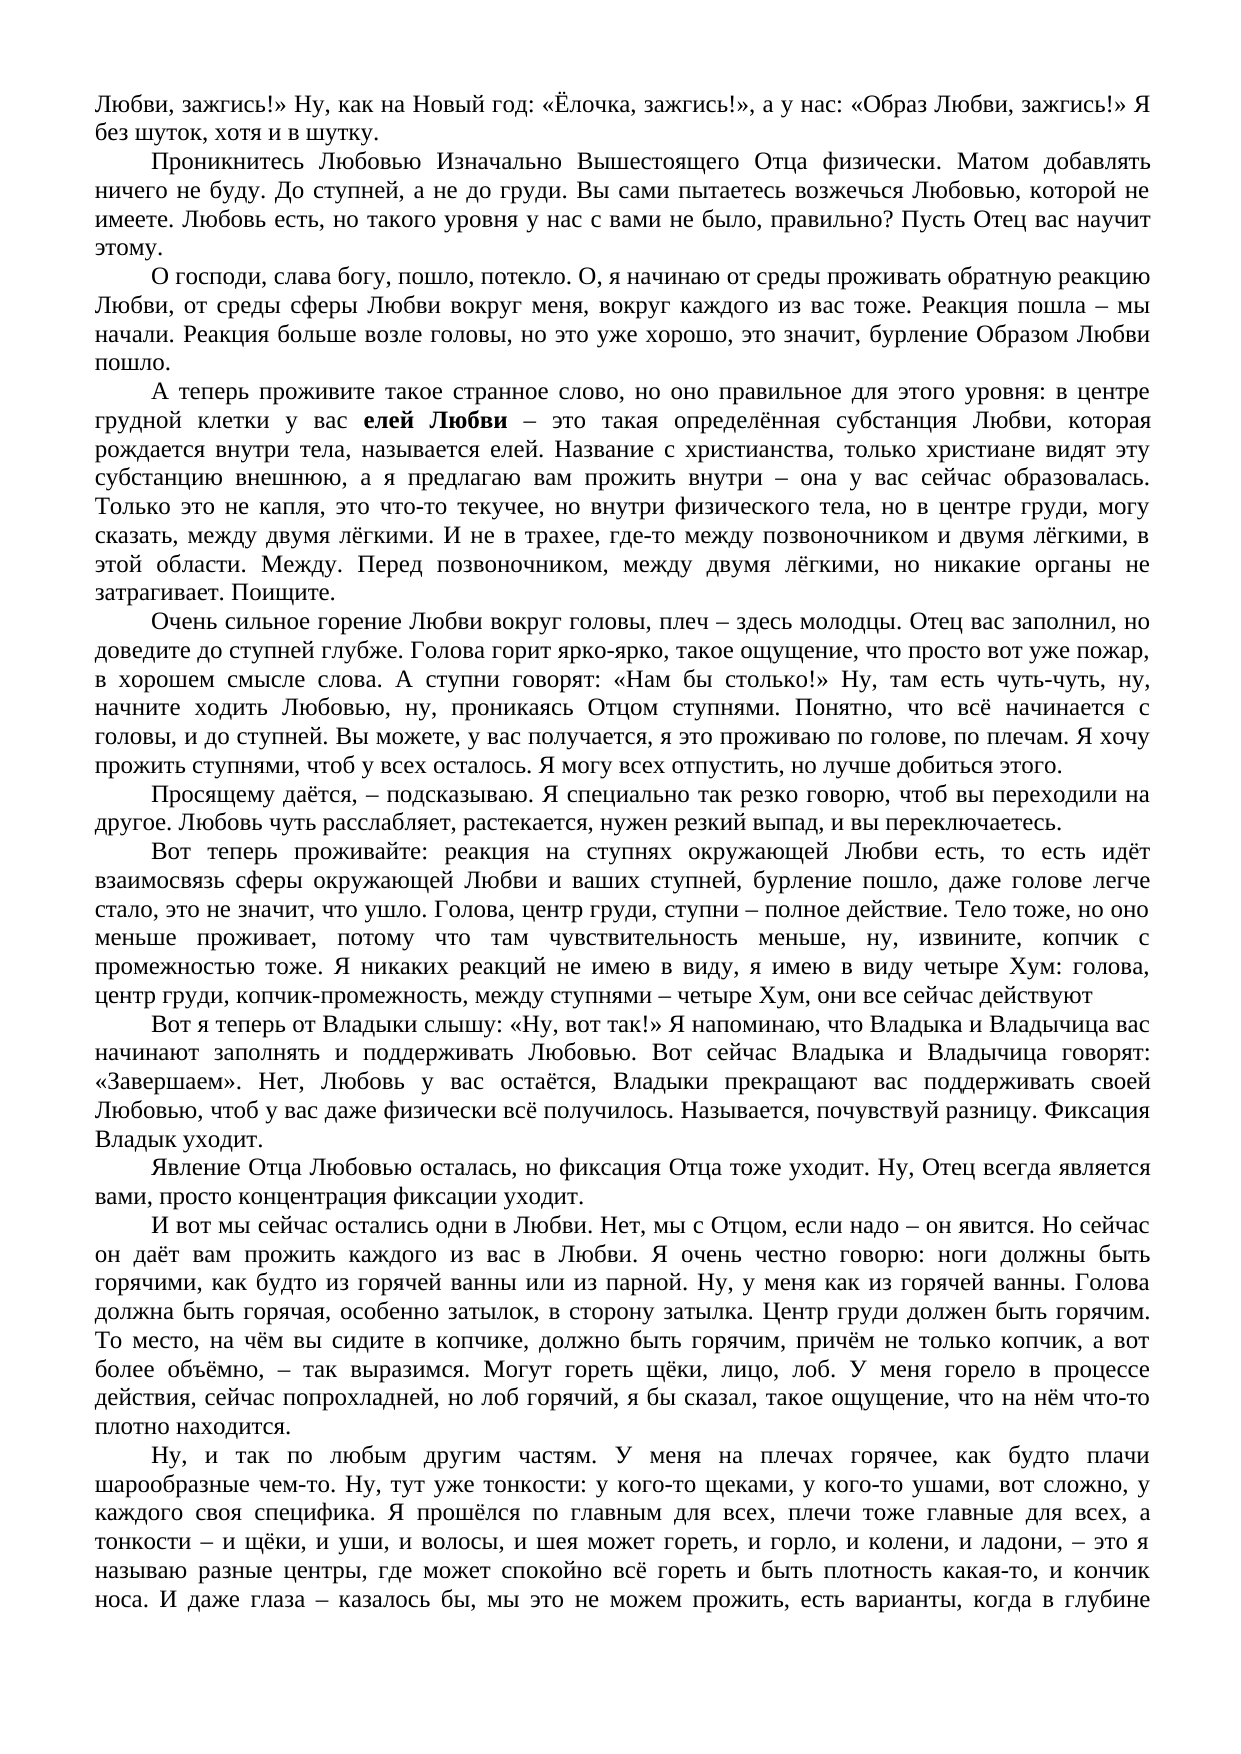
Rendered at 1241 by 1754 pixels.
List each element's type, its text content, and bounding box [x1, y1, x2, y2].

text Очень сильное горение Любви вокруг головы, плеч – здесь молодцы. Отец вас заполнил, но доведите до ступней глубже. Голова горит ярко-ярко, такое ощущение, что просто вот уже пожар, в хорошем смысле слова. А ступни говорят: «Нам бы столько!» Ну, там есть чуть-чуть, ну, начните ходить Любовью, ну, проникаясь Отцом ступнями. Понятно, что всё начинается с головы, и до ступней. Вы можете, у вас получается, я это проживаю по голове, по плечам. Я хочу прожить ступнями, чтоб у всех осталось. Я могу всех отпустить, но лучше добиться этого. [94, 606, 1152, 779]
text О господи, слава богу, пошло, потекло. О, я начинаю от среды проживать обратную реакцию Любви, от среды сферы Любви вокруг меня, вокруг каждого из вас тоже. Реакция пошла – мы начали. Реакция больше возле головы, но это уже хорошо, это значит, бурление Образом Любви пошло. [94, 261, 1152, 376]
text Просящему даётся, – подсказываю. Я специально так резко говорю, чтоб вы переходили на другое. Любовь чуть расслабляет, растекается, нужен резкий выпад, и вы переключаетесь. [94, 779, 1152, 836]
text Явление Отца Любовью осталась, но фиксация Отца тоже уходит. Ну, Отец всегда является вами, просто концентрация фиксации уходит. [94, 1152, 1152, 1210]
text А теперь проживите такое странное слово, но оно правильное для этого уровня: в центре грудной клетки у вас елей Любви – это такая определённая субстанция Любви, которая рождается внутри тела, называется елей. Название с христианства, только христиане видят эту субстанцию внешнюю, а я предлагаю вам прожить внутри – она у вас сейчас образовалась. Только это не капля, это что-то текучее, но внутри физического тела, но в центре груди, могу сказать, между двумя лёгкими. И не в трахее, где-то между позвоночником и двумя лёгкими, в этой области. Между. Перед позвоночником, между двумя лёгкими, но никакие органы не затрагивает. Поищите. [94, 376, 1152, 606]
text И вот мы сейчас остались одни в Любви. Нет, мы с Отцом, если надо – он явится. Но сейчас он даёт вам прожить каждого из вас в Любви. Я очень честно говорю: ноги должны быть горячими, как будто из горячей ванны или из парной. Ну, у меня как из горячей ванны. Голова должна быть горячая, особенно затылок, в сторону затылка. Центр груди должен быть горячим. То место, на чём вы сидите в копчике, должно быть горячим, причём не только копчик, а вот более объёмно, – так выразимся. Могут гореть щёки, лицо, лоб. У меня горело в процессе действия, сейчас попрохладней, но лоб горячий, я бы сказал, такое ощущение, что на нём что-то плотно находится. [94, 1210, 1152, 1440]
text Вот я теперь от Владыки слышу: «Ну, вот так!» Я напоминаю, что Владыка и Владычица вас начинают заполнять и поддерживать Любовью. Вот сейчас Владыка и Владычица говорят: «Завершаем». Нет, Любовь у вас остаётся, Владыки прекращают вас поддерживать своей Любовью, чтоб у вас даже физически всё получилось. Называется, почувствуй разницу. Фиксация Владык уходит. [94, 1009, 1152, 1152]
text Проникнитесь Любовью Изначально Вышестоящего Отца физически. Матом добавлять ничего не буду. До ступней, а не до груди. Вы сами пытаетесь возжечься Любовью, которой не имеете. Любовь есть, но такого уровня у нас с вами не было, правильно? Пусть Отец вас научит этому. [94, 146, 1152, 261]
text Вот теперь проживайте: реакция на ступнях окружающей Любви есть, то есть идёт взаимосвязь сферы окружающей Любви и ваших ступней, бурление пошло, даже голове легче стало, это не значит, что ушло. Голова, центр груди, ступни – полное действие. Тело тоже, но оно меньше проживает, потому что там чувствительность меньше, ну, извините, копчик с промежностью тоже. Я никаких реакций не имею в виду, я имею в виду четыре Хум: голова, центр груди, копчик-промежность, между ступнями – четыре Хум, они все сейчас действуют [94, 836, 1152, 1009]
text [94, 1440, 1152, 1612]
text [94, 89, 1152, 146]
